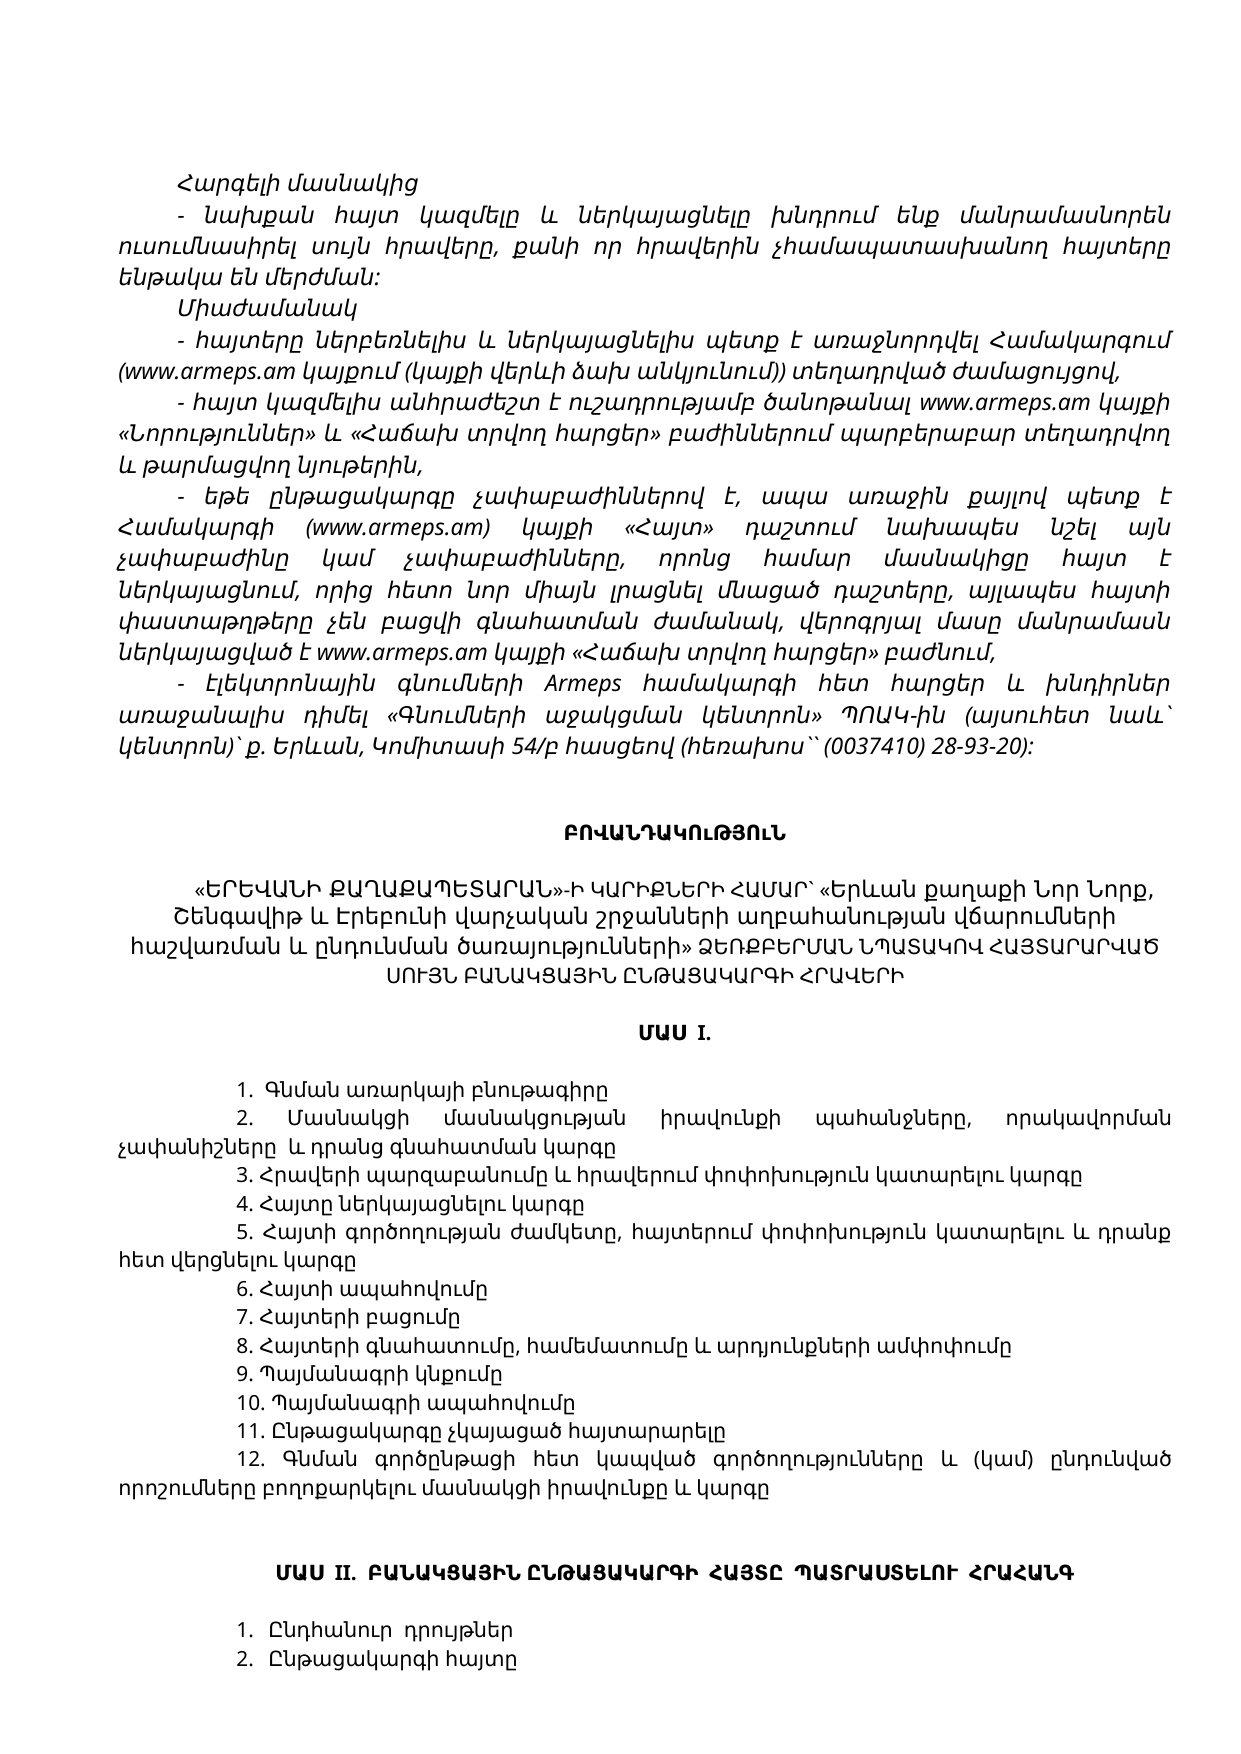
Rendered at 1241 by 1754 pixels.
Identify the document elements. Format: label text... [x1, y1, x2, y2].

text - հայտերը ներբեռնելիս և ներկայացնելիս պետք է առաջնորդվել Համակարգում (www.armeps.am կայքում (կայքի վերևի ձախ անկյունում)) տեղադրված ժամացույցով, [118, 323, 1172, 386]
text 1. Գնման առարկայի բնութագիրը [118, 1075, 1172, 1103]
text ՄԱՍ II. ԲԱՆԱԿՑԱՅԻՆ ԸՆԹԱՑԱԿԱՐԳԻ ՀԱՅՏԸ ՊԱՏՐԱՍՏԵԼՈՒ ՀՐԱՀԱՆԳ [118, 1558, 1172, 1587]
text 8. Հայտերի գնահատումը, համեմատումը և արդյունքների ամփոփումը [118, 1331, 1172, 1359]
text 6. Հայտի ապահովումը [118, 1274, 1172, 1302]
text 5. Հայտի գործողության ժամկետը, հայտերում փոփոխություն կատարելու և դրանք հետ վերցնելու կարգը [118, 1217, 1172, 1274]
text 4. Հայտը ներկայացնելու կարգը [118, 1189, 1172, 1217]
text Միաժամանակ [118, 292, 1172, 323]
text Հարգելի մասնակից [118, 167, 1172, 198]
text 11. Ընթացակարգը չկայացած հայտարարելը [118, 1416, 1172, 1444]
text - նախքան հայտ կազմելը և ներկայացնելը խնդրում ենք մանրամասնորեն ուսումնասիրել սույն հրավերը, քանի որ հրավերին չհամապատասխանող հայտերը ենթակա են մերժման: [118, 198, 1172, 292]
text 10. Պայմանագրի ապահովումը [118, 1388, 1172, 1416]
text 3. Հրավերի պարզաբանումը և հրավերում փոփոխություն կատարելու կարգը [118, 1160, 1172, 1189]
text ԲՈՎԱՆԴԱԿՈւԹՅՈւՆ [118, 818, 1172, 846]
text - հայտ կազմելիս անհրաժեշտ է ուշադրությամբ ծանոթանալ www.armeps.am կայքի «Նորություններ» և «Հաճախ տրվող հարցեր» բաժիններում պարբերաբար տեղադրվող և թարմացվող նյութերին, [118, 386, 1172, 480]
text ՄԱՍ I. [118, 1018, 1172, 1046]
text 2. Ընթացակարգի հայտը [118, 1644, 1172, 1672]
text «ԵՐԵՎԱՆԻ ՔԱՂԱՔԱՊԵՏԱՐԱՆ»-Ի ԿԱՐԻՔՆԵՐԻ ՀԱՄԱՐ` «Երևան քաղաքի Նոր Նորք, Շենգավիթ և Էրեբունի վարչական շրջանների աղբահանության վճարումների հաշվառման և ընդունման ծառայությունների» ՁԵՌՔԲԵՐՄԱՆ ՆՊԱՏԱԿՈՎ ՀԱՅՏԱՐԱՐՎԱԾ ՍՈՒՅՆ ԲԱՆԱԿՑԱՅԻՆ ԸՆԹԱՑԱԿԱՐԳԻ ՀՐԱՎԵՐԻ [118, 875, 1172, 989]
text 7. Հայտերի բացումը [118, 1302, 1172, 1331]
text 9. Պայմանագրի կնքումը [118, 1359, 1172, 1388]
text 2. Մասնակցի մասնակցության իրավունքի պահանջները, որակավորման չափանիշները և դրանց գնահատման կարգը [118, 1103, 1172, 1160]
text - էլեկտրոնային գնումների Armeps համակարգի հետ հարցեր և խնդիրներ առաջանալիս դիմել «Գնումների աջակցման կենտրոն» ՊՈԱԿ-ին (այսուհետ նաև` կենտրոն)` ք. Երևան, Կոմիտասի 54/բ հասցեով (հեռախոս`` (0037410) 28-93-20): [118, 667, 1172, 761]
text 12. Գնման գործընթացի հետ կապված գործողությունները և (կամ) ընդունված որոշումները բողոքարկելու մասնակցի իրավունքը և կարգը [118, 1444, 1172, 1501]
text 1. Ընդհանուր դրույթներ [118, 1615, 1172, 1644]
text - եթե ընթացակարգը չափաբաժիններով է, ապա առաջին քայլով պետք է Համակարգի (www.armeps.am) կայքի «Հայտ» դաշտում նախապես նշել այն չափաբաժինը կամ չափաբաժինները, որոնց համար մասնակիցը հայտ է ներկայացնում, որից հետո նոր միայն լրացնել մնացած դաշտերը, այլապես հայտի փաստաթղթերը չեն բացվի գնահատման ժամանակ, վերոգրյալ մասը մանրամասն ներկայացված է www.armeps.am կայքի «Հաճախ տրվող հարցեր» բաժնում, [118, 480, 1172, 667]
